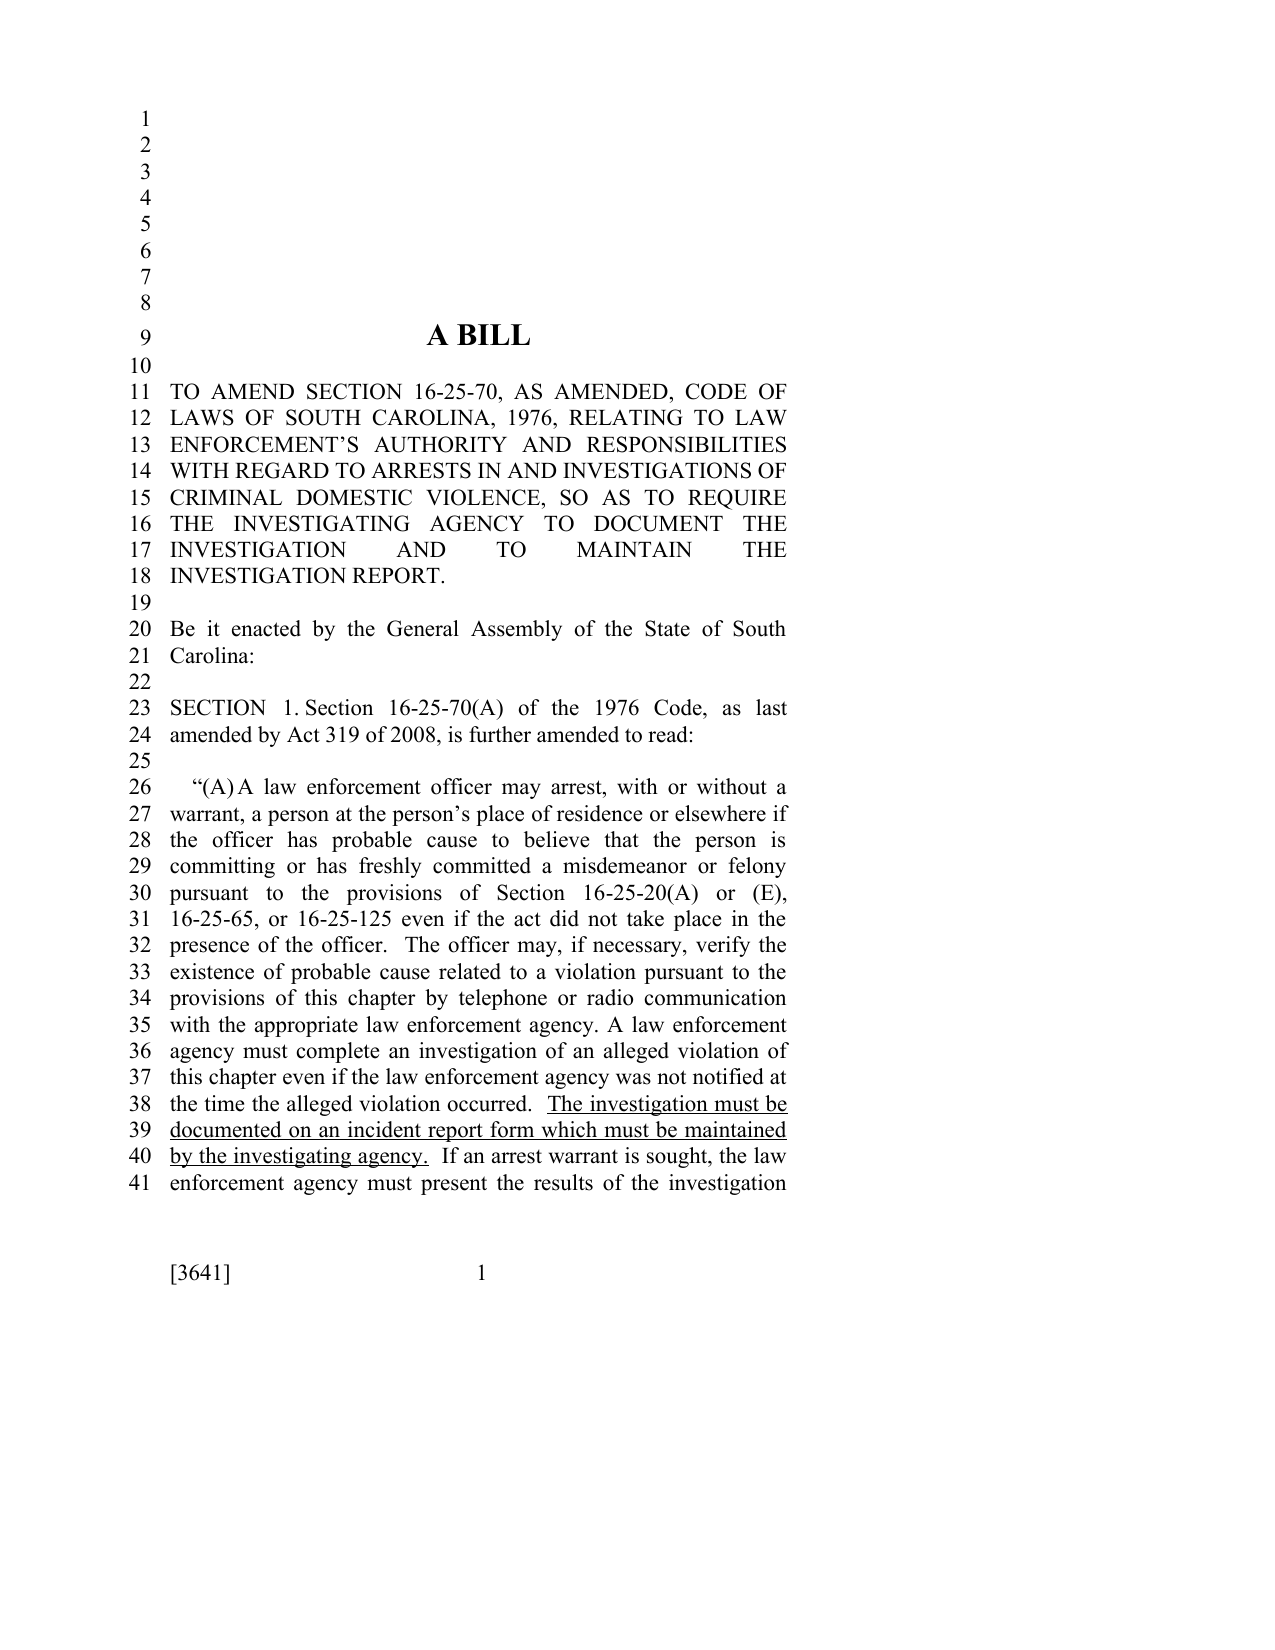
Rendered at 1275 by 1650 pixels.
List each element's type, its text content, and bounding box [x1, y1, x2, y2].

text Be it enacted by the General Assembly of the State of South Carolina: [169, 615, 787, 668]
text A BILL [169, 316, 787, 352]
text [169, 1140, 787, 1195]
text SECTION 1. Section 16-25-70(A) of the 1976 Code, as last amended by Act 319 of 2008, is further amended to read: [169, 694, 787, 747]
text TO AMEND SECTION 16-25-70, AS AMENDED, CODE OF LAWS OF SOUTH CAROLINA, 1976, RELATING TO LAW ENFORCEMENT’S AUTHORITY AND RESPONSIBILITIES WITH REGARD TO ARRESTS IN AND INVESTIGATIONS OF CRIMINAL DOMESTIC VIOLENCE, SO AS TO REQUIRE THE INVESTIGATING AGENCY TO DOCUMENT THE INVESTIGATION AND TO MAINTAIN THE INVESTIGATION REPORT. [169, 378, 787, 589]
